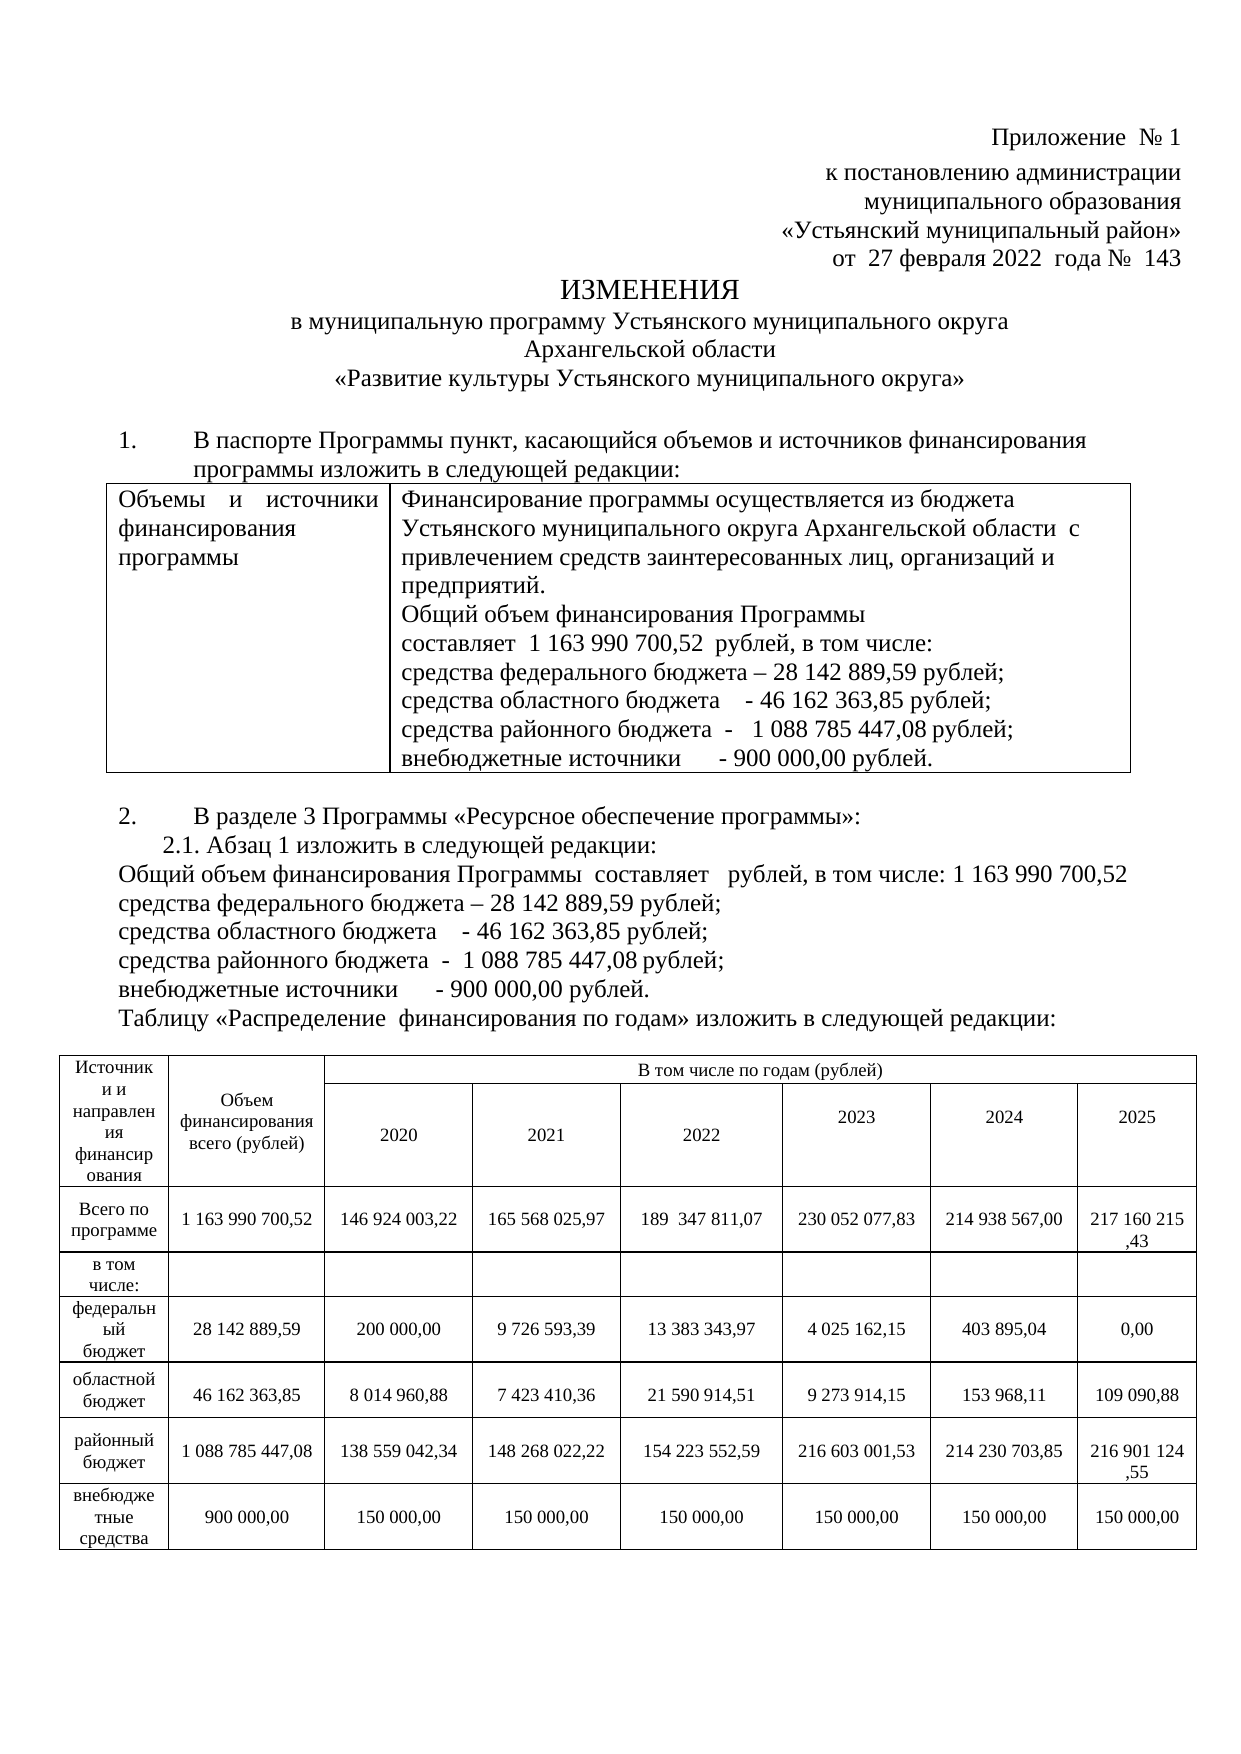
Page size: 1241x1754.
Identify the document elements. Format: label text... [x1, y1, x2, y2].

table_cell в том числе: [60, 1253, 168, 1296]
text ИЗМЕНЕНИЯ [118, 272, 1181, 306]
text внебюджетные источники - 900 000,00 рублей. [118, 974, 1181, 1003]
text к постановлению администрации [118, 157, 1181, 186]
table_cell 150 000,00 [621, 1484, 782, 1549]
subtitle Приложение № 1 [118, 122, 1181, 151]
table_cell 150 000,00 [783, 1484, 930, 1549]
text Таблицу «Распределение финансирования по годам» изложить в следующей редакции: [118, 1003, 1181, 1031]
text «Развитие культуры Устьянского муниципального округа» [118, 363, 1181, 392]
text от 27 февраля 2022 года № 143 [118, 243, 1181, 272]
text средства федерального бюджета – 28 142 889,59 рублей; [118, 888, 1181, 916]
table_cell 2024 [931, 1084, 1077, 1186]
table_cell 150 000,00 [325, 1484, 472, 1549]
table_cell районный бюджет [60, 1418, 168, 1483]
table_cell [621, 1253, 782, 1296]
list В паспорте Программы пункт, касающийся объемов и источников финансирования программы изложить в следующей редакции: [118, 426, 1181, 483]
table_cell [783, 1253, 930, 1296]
table_cell Всего по программе [60, 1187, 168, 1251]
text Архангельской области [118, 334, 1181, 363]
table_cell 9 726 593,39 [473, 1297, 620, 1361]
table_cell 150 000,00 [931, 1484, 1077, 1549]
table_cell 1 163 990 700,52 [169, 1187, 324, 1251]
table_cell 2022 [621, 1084, 782, 1186]
list В разделе 3 Программы «Ресурсное обеспечение программы»: [118, 801, 1181, 830]
table_cell [931, 1253, 1077, 1296]
table_cell 2025 [1078, 1084, 1196, 1186]
table_cell федеральный бюджет [60, 1297, 168, 1361]
table_cell 189 347 811,07 [621, 1187, 782, 1251]
table_cell 230 052 077,83 [783, 1187, 930, 1251]
table_cell 200 000,00 [325, 1297, 472, 1361]
table_cell 7 423 410,36 [473, 1363, 620, 1417]
text в муниципальную программу Устьянского муниципального округа [118, 306, 1181, 334]
table_cell 154 223 552,59 [621, 1418, 782, 1483]
table_cell 21 590 914,51 [621, 1363, 782, 1417]
table_cell 1 088 785 447,08 [169, 1418, 324, 1483]
table_cell [325, 1253, 472, 1296]
table_cell 216 901 124,55 [1078, 1418, 1196, 1483]
table_cell 109 090,88 [1078, 1363, 1196, 1417]
table_cell 2023 [783, 1084, 930, 1186]
table_header Финансирование программы осуществляется из бюджета Устьянского муниципального округа Архангельской области с привлечением средств заинтересованных лиц, организаций и предприятий. Общий объем финансирования Программы составляет 1 163 990 700,52 рублей, в том числе: средства федерального бюджета – 28 142 889,59 рублей; средства областного бюджета - 46 162 363,85 рублей; средства районного бюджета - 1 088 785 447,08 рублей; внебюджетные источники - 900 000,00 рублей. [391, 484, 1130, 772]
text средства областного бюджета - 46 162 363,85 рублей; [118, 916, 1181, 945]
table_cell областной бюджет [60, 1363, 168, 1417]
table_cell 146 924 003,22 [325, 1187, 472, 1251]
text муниципального образования [118, 186, 1181, 215]
table_cell 150 000,00 [473, 1484, 620, 1549]
table_cell внебюджетные средства [60, 1484, 168, 1549]
table_cell 8 014 960,88 [325, 1363, 472, 1417]
table_header В том числе по годам (рублей) [325, 1056, 1196, 1083]
text «Устьянский муниципальный район» [118, 215, 1181, 243]
table_cell 214 230 703,85 [931, 1418, 1077, 1483]
table_cell 217 160 215,43 [1078, 1187, 1196, 1251]
table_header Источники и направления финансирования [60, 1056, 168, 1186]
table_cell [473, 1253, 620, 1296]
table_cell 150 000,00 [1078, 1484, 1196, 1549]
table_cell 153 968,11 [931, 1363, 1077, 1417]
table_cell [1078, 1253, 1196, 1296]
table_cell 46 162 363,85 [169, 1363, 324, 1417]
table_header Объемы и источники финансирования программы [107, 484, 389, 772]
table_header Объем финансирования всего (рублей) [169, 1056, 324, 1186]
table_cell 9 273 914,15 [783, 1363, 930, 1417]
table_cell 13 383 343,97 [621, 1297, 782, 1361]
text Общий объем финансирования Программы составляет рублей, в том числе: 1 163 990 700,52 [118, 859, 1181, 888]
text средства районного бюджета - 1 088 785 447,08 рублей; [118, 945, 1181, 974]
table_cell 2021 [473, 1084, 620, 1186]
table_cell 165 568 025,97 [473, 1187, 620, 1251]
table_cell 403 895,04 [931, 1297, 1077, 1361]
table_cell 900 000,00 [169, 1484, 324, 1549]
table_cell 2020 [325, 1084, 472, 1186]
text 2.1. Абзац 1 изложить в следующей редакции: [162, 830, 1181, 859]
table_cell 4 025 162,15 [783, 1297, 930, 1361]
table_cell 214 938 567,00 [931, 1187, 1077, 1251]
table_cell 28 142 889,59 [169, 1297, 324, 1361]
table_cell 148 268 022,22 [473, 1418, 620, 1483]
table_cell 216 603 001,53 [783, 1418, 930, 1483]
table_cell 0,00 [1078, 1297, 1196, 1361]
table_cell [169, 1253, 324, 1296]
table_cell 138 559 042,34 [325, 1418, 472, 1483]
